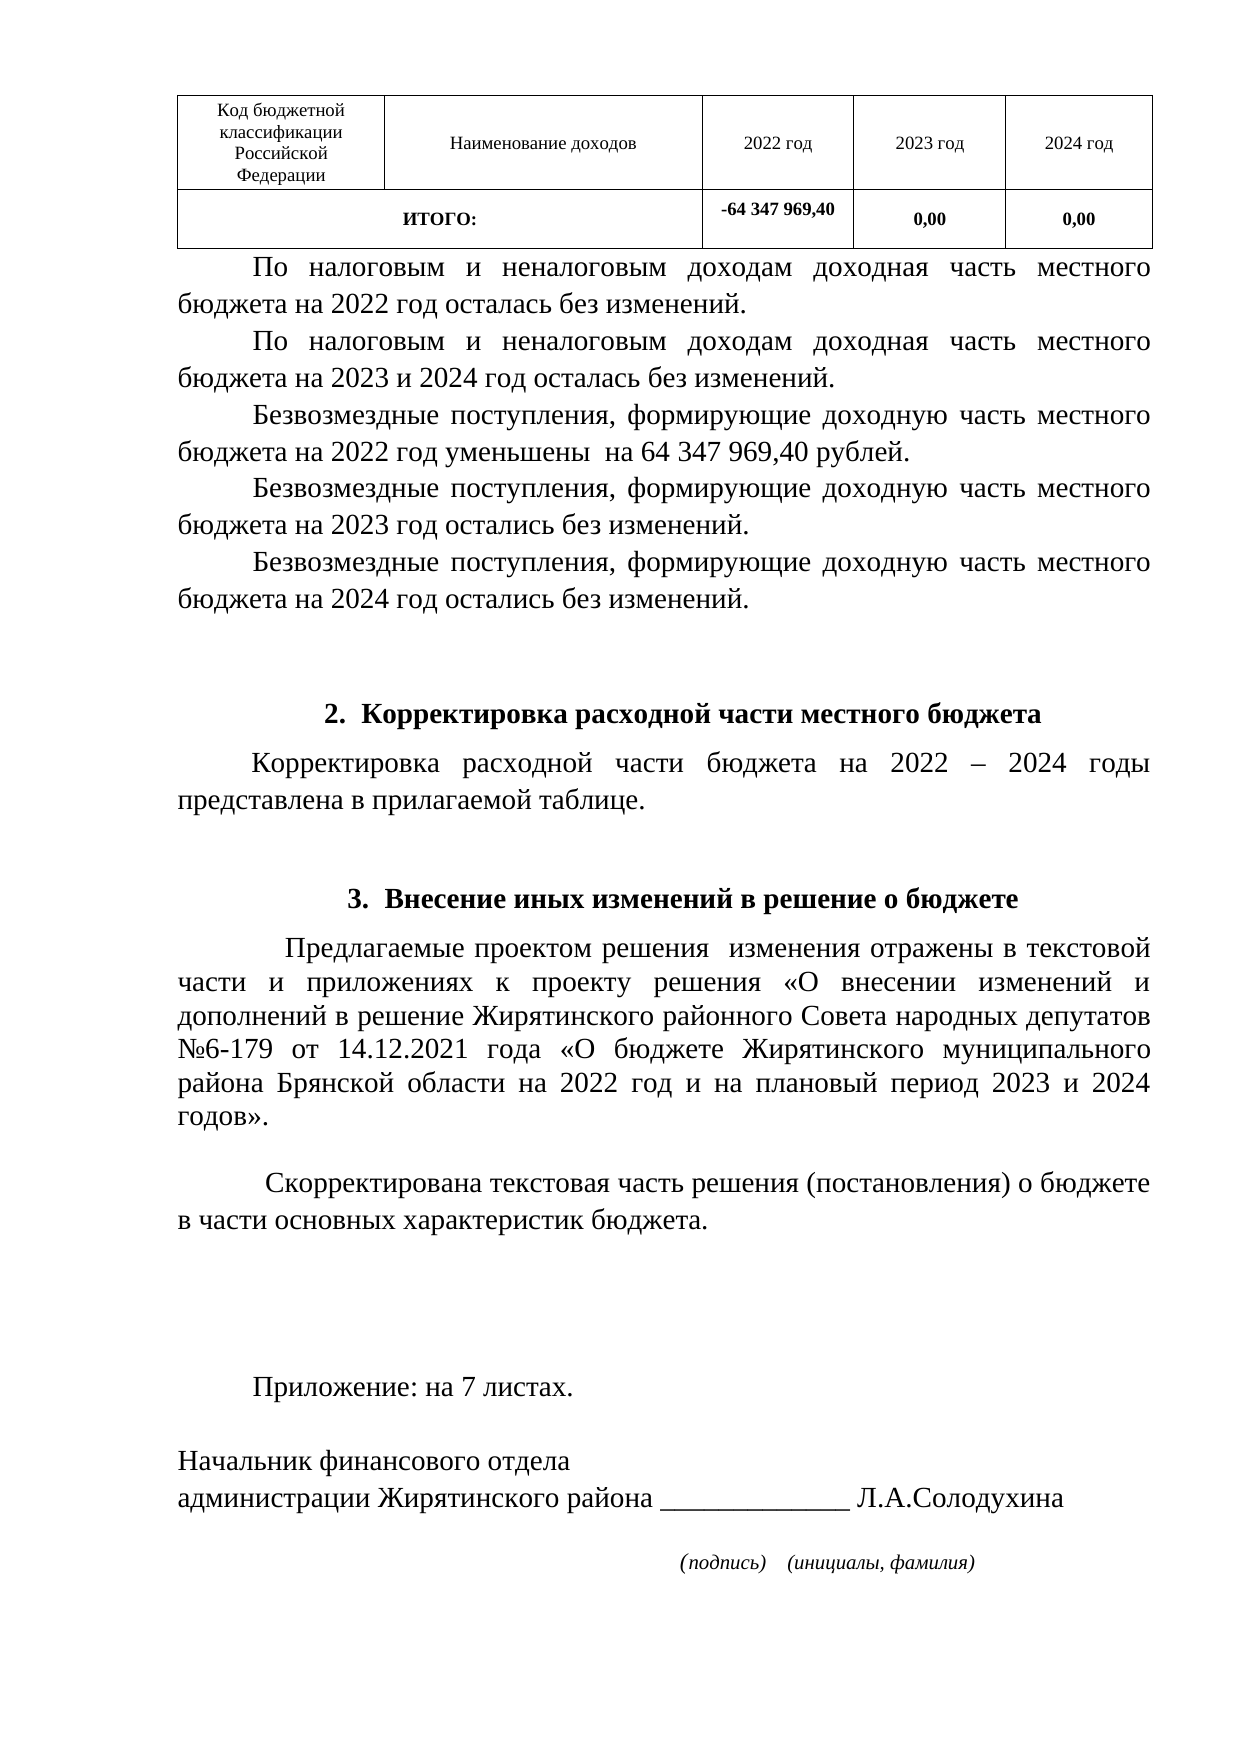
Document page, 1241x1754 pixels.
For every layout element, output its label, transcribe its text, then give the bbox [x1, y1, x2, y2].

text (подпись) (инициалы, фамилия) [177, 1517, 1152, 1575]
table_cell 0,00 [854, 190, 1005, 248]
text По налоговым и неналоговым доходам доходная часть местного бюджета на 2023 и 2024 год осталась без изменений. [177, 323, 1152, 393]
text администрации Жирятинского района _____________ Л.А.Солодухина [177, 1480, 1152, 1514]
text Безвозмездные поступления, формирующие доходную часть местного бюджета на 2022 год уменьшены на 64 347 969,40 рублей. [177, 397, 1152, 467]
text Безвозмездные поступления, формирующие доходную часть местного бюджета на 2023 год остались без изменений. [177, 471, 1152, 541]
table_header Наименование доходов [385, 96, 702, 189]
table_cell ИТОГО: [178, 190, 702, 248]
table_cell 0,00 [1006, 190, 1152, 248]
list Внесение иных изменений в решение о бюджете [214, 881, 1152, 915]
text Скорректирована текстовая часть решения (постановления) о бюджете в части основных характеристик бюджета. [177, 1165, 1152, 1236]
text Корректировка расходной части бюджета на 2022 – 2024 годы представлена в прилагаемой таблице. [177, 746, 1152, 816]
text По налоговым и неналоговым доходам доходная часть местного бюджета на 2022 год осталась без изменений. [177, 249, 1152, 320]
text Предлагаемые проектом решения изменения отражены в текстовой части и приложениях к проекту решения «О внесении изменений и дополнений в решение Жирятинского районного Совета народных депутатов №6-179 от 14.12.2021 года «О бюджете Жирятинского муниципального района Брянской области на 2022 год и на плановый период 2023 и 2024 годов». [177, 931, 1152, 1132]
list Корректировка расходной части местного бюджета [214, 696, 1152, 730]
text Приложение: на 7 листах. [177, 1369, 1152, 1403]
table_cell -64 347 969,40 [703, 190, 853, 248]
table_header 2024 год [1006, 96, 1152, 189]
table_header 2023 год [854, 96, 1005, 189]
table_header 2022 год [703, 96, 853, 189]
text Безвозмездные поступления, формирующие доходную часть местного бюджета на 2024 год остались без изменений. [177, 544, 1152, 615]
table_header Код бюджетной классификации Российской Федерации [178, 96, 384, 189]
text Начальник финансового отдела [177, 1443, 1152, 1477]
